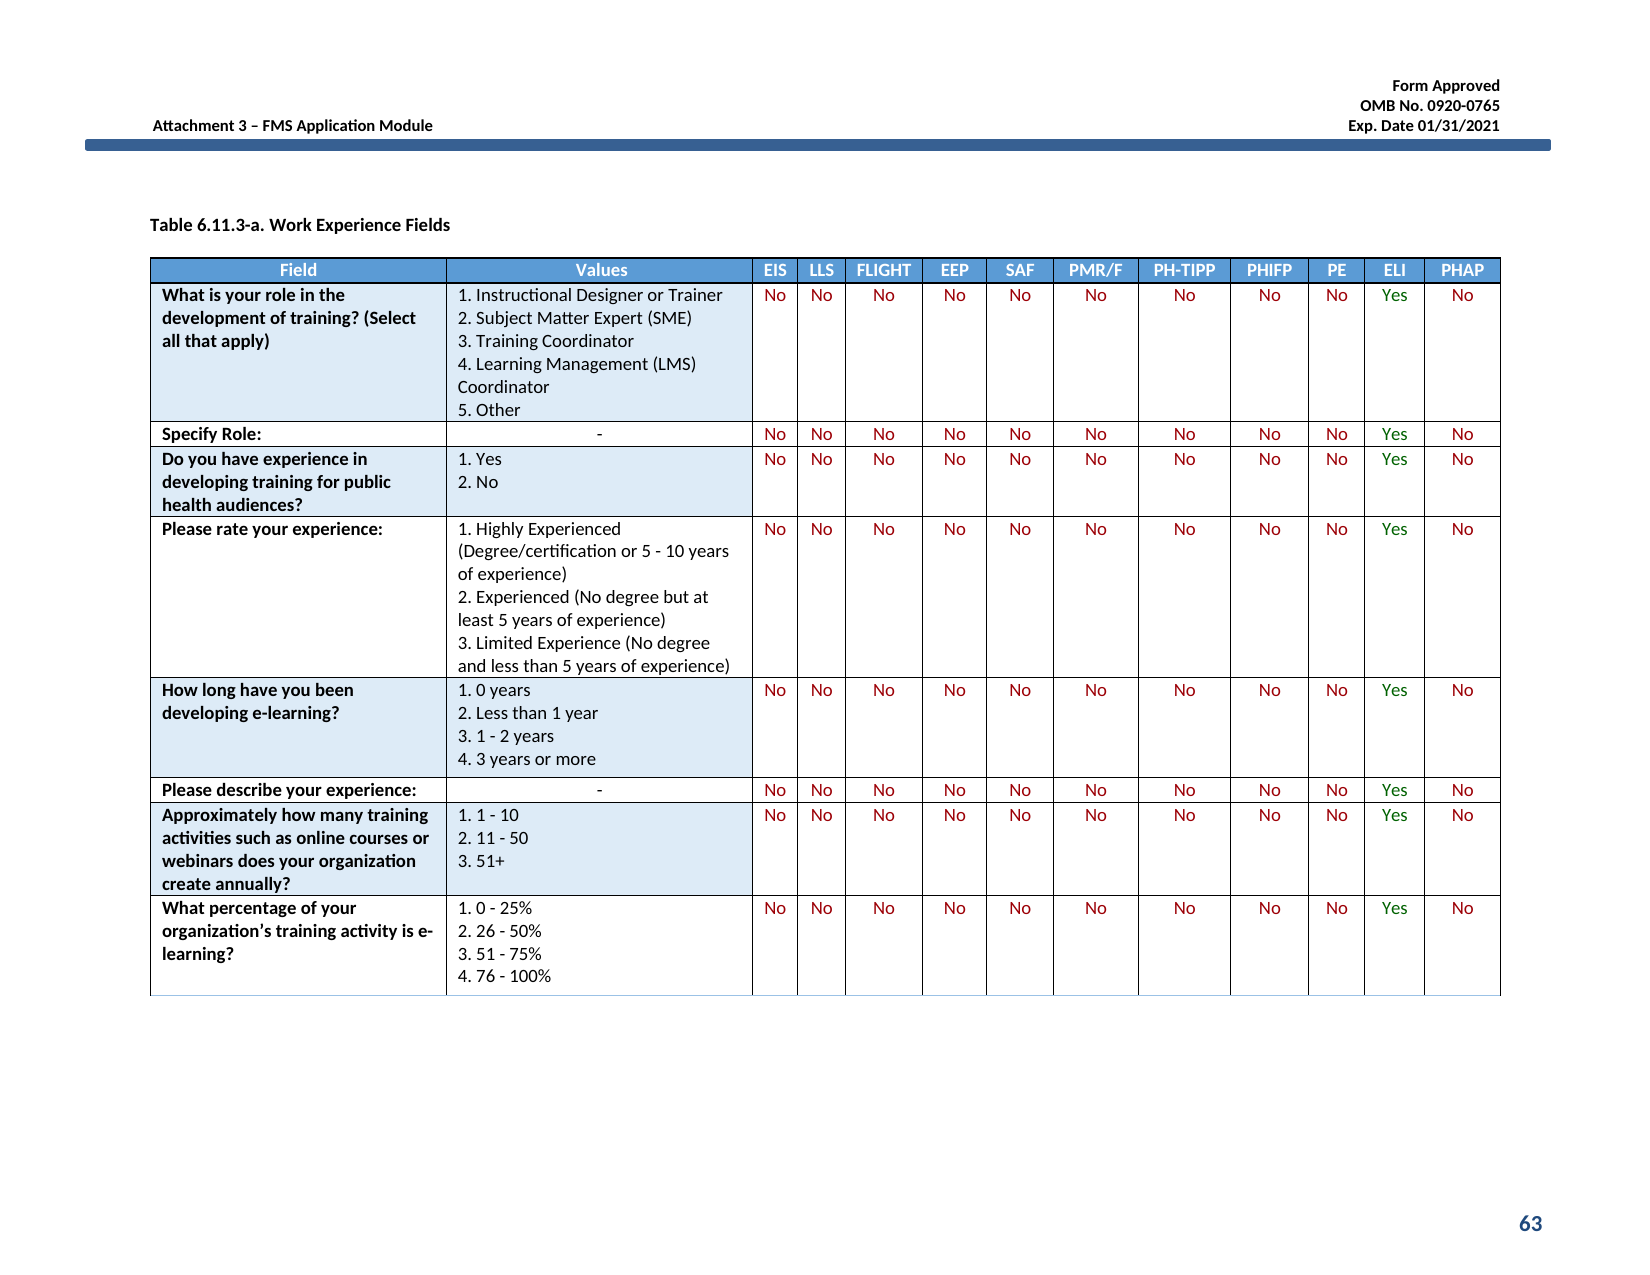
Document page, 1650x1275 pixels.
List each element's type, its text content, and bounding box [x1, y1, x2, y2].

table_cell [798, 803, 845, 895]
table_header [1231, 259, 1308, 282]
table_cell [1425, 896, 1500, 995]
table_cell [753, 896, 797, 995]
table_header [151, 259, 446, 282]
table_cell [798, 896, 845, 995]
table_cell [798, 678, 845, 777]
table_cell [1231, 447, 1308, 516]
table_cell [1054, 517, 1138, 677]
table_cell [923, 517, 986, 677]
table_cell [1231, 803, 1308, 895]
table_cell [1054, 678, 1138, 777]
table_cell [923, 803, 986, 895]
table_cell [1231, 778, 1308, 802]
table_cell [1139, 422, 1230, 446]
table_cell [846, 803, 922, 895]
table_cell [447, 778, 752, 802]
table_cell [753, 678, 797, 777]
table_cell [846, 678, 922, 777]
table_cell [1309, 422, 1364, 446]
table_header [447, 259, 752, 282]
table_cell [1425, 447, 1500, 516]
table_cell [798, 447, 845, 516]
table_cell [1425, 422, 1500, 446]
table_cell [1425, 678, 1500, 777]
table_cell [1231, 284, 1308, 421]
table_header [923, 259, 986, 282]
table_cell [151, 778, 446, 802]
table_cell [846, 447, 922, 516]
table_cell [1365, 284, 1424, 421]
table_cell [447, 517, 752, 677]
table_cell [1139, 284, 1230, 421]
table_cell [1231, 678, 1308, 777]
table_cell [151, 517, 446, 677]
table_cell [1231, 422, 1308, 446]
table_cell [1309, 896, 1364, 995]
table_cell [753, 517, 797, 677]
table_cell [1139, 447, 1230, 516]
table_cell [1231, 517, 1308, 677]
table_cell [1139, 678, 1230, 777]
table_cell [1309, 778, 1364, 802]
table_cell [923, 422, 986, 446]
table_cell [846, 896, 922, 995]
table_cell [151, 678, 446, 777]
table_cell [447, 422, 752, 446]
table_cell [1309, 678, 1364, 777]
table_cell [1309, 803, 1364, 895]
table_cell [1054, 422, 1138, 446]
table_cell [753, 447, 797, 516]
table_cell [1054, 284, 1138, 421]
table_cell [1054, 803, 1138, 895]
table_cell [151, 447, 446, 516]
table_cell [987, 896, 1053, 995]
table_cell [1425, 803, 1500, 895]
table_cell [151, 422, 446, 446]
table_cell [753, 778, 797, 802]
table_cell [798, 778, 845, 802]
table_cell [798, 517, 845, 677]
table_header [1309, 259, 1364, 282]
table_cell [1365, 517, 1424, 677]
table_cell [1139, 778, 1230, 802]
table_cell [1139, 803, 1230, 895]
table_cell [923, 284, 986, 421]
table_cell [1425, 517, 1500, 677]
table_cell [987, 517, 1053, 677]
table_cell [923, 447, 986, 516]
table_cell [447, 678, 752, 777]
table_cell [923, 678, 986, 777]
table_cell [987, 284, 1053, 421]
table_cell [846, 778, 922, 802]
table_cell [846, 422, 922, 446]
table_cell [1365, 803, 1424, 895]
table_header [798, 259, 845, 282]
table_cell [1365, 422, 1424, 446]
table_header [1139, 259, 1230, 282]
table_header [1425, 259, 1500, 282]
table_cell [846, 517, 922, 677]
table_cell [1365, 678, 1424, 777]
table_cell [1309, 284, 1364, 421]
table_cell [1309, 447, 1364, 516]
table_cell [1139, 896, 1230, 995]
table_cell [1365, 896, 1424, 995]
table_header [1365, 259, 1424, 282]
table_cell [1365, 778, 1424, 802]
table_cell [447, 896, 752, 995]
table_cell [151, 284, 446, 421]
text Table 6.11.3-a. Work Experience Fields [150, 214, 1500, 237]
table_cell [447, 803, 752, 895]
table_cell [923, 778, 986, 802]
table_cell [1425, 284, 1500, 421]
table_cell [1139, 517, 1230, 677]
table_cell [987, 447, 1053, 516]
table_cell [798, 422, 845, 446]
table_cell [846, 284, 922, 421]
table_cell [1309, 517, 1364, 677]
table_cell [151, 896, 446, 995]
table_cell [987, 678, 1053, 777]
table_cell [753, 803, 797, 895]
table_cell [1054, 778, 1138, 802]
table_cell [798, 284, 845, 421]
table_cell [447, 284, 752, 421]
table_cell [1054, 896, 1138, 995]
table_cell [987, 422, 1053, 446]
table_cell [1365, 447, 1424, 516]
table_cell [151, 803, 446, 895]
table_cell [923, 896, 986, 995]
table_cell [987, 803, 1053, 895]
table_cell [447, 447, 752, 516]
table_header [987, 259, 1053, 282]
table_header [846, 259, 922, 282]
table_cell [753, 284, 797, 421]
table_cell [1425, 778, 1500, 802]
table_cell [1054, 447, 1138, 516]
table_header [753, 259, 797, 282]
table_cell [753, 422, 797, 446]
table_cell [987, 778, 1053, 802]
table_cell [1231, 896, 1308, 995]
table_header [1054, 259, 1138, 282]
